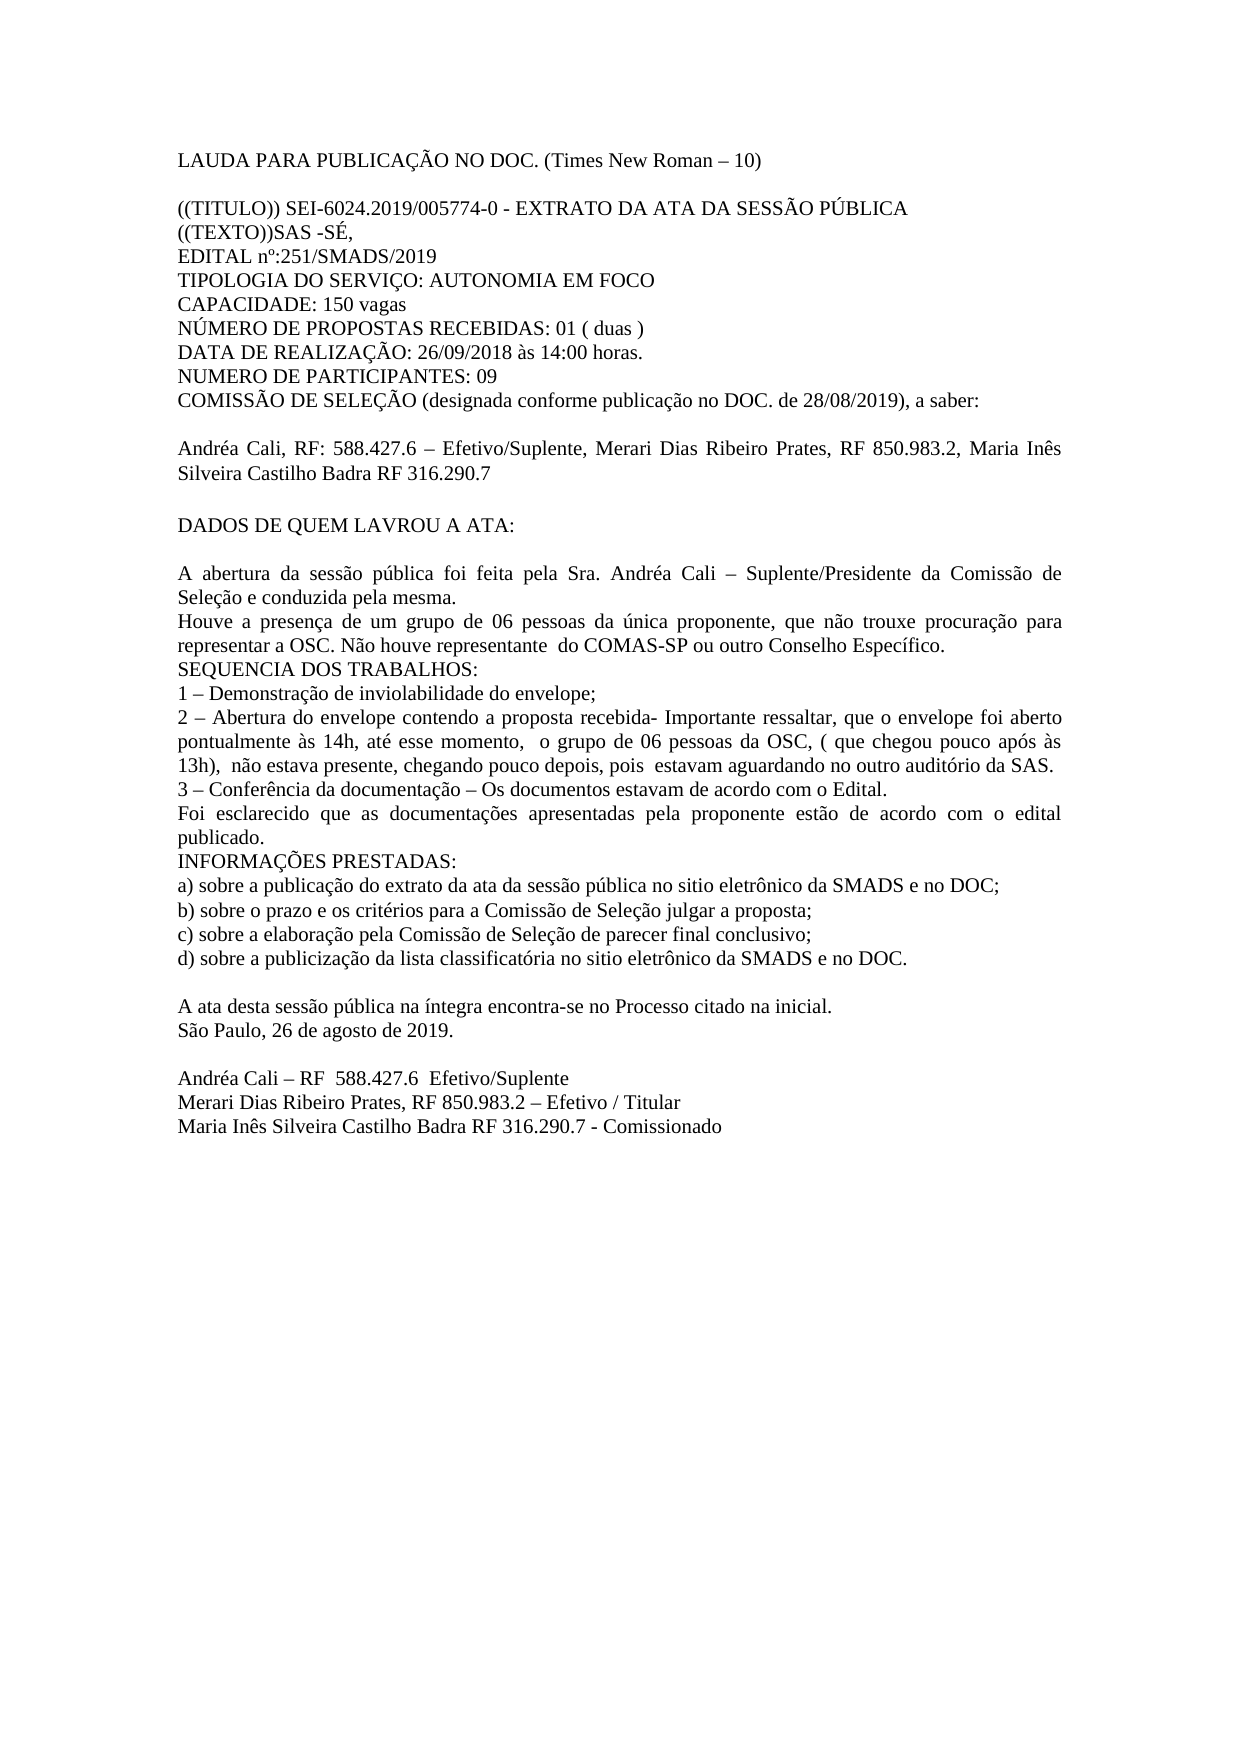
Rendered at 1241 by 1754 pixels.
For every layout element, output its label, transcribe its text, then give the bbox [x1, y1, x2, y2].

text c) sobre a elaboração pela Comissão de Seleção de parecer final conclusivo; [177, 922, 1063, 946]
text ((TEXTO))SAS -SÉ, [177, 220, 1063, 244]
text COMISSÃO DE SELEÇÃO (designada conforme publicação no DOC. de 28/08/2019), a saber: [177, 388, 1063, 412]
text A abertura da sessão pública foi feita pela Sra. Andréa Cali – Suplente/Presidente da Comissão de Seleção e conduzida pela mesma. [177, 561, 1063, 609]
text 2 – Abertura do envelope contendo a proposta recebida- Importante ressaltar, que o envelope foi aberto pontualmente às 14h, até esse momento, o grupo de 06 pessoas da OSC, ( que chegou pouco após às 13h), não estava presente, chegando pouco depois, pois estavam aguardando no outro auditório da SAS. [177, 705, 1063, 777]
text Merari Dias Ribeiro Prates, RF 850.983.2 – Efetivo / Titular [177, 1090, 1063, 1114]
text b) sobre o prazo e os critérios para a Comissão de Seleção julgar a proposta; [177, 897, 1063, 922]
text Foi esclarecido que as documentações apresentadas pela proponente estão de acordo com o edital publicado. [177, 801, 1063, 849]
text 3 – Conferência da documentação – Os documentos estavam de acordo com o Edital. [177, 777, 1063, 801]
text Maria Inês Silveira Castilho Badra RF 316.290.7 - Comissionado [177, 1114, 1063, 1138]
text INFORMAÇÕES PRESTADAS: [177, 849, 1063, 873]
text NUMERO DE PARTICIPANTES: 09 [177, 364, 1063, 388]
text CAPACIDADE: 150 vagas [177, 292, 1063, 316]
text A ata desta sessão pública na íntegra encontra-se no Processo citado na inicial. [177, 994, 1063, 1018]
text NÚMERO DE PROPOSTAS RECEBIDAS: 01 ( duas ) [177, 316, 1063, 340]
text SEQUENCIA DOS TRABALHOS: [177, 657, 1063, 681]
text Houve a presença de um grupo de 06 pessoas da única proponente, que não trouxe procuração para representar a OSC. Não houve representante do COMAS-SP ou outro Conselho Específico. [177, 609, 1063, 657]
text 1 – Demonstração de inviolabilidade do envelope; [177, 681, 1063, 705]
text LAUDA PARA PUBLICAÇÃO NO DOC. (Times New Roman – 10) [177, 148, 1063, 172]
text TIPOLOGIA DO SERVIÇO: AUTONOMIA EM FOCO [177, 268, 1063, 292]
text EDITAL nº:251/SMADS/2019 [177, 244, 1063, 268]
text DATA DE REALIZAÇÃO: 26/09/2018 às 14:00 horas. [177, 340, 1063, 364]
text DADOS DE QUEM LAVROU A ATA: [177, 512, 1063, 537]
text São Paulo, 26 de agosto de 2019. [177, 1018, 1063, 1042]
text Andréa Cali – RF 588.427.6 Efetivo/Suplente [177, 1066, 1063, 1090]
text a) sobre a publicação do extrato da ata da sessão pública no sitio eletrônico da SMADS e no DOC; [177, 873, 1063, 897]
text Andréa Cali, RF: 588.427.6 – Efetivo/Suplente, Merari Dias Ribeiro Prates, RF 850.983.2, Maria Inês Silveira Castilho Badra RF 316.290.7 [177, 436, 1063, 484]
text d) sobre a publicização da lista classificatória no sitio eletrônico da SMADS e no DOC. [177, 946, 1063, 970]
text ((TITULO)) SEI-6024.2019/005774-0 - EXTRATO DA ATA DA SESSÃO PÚBLICA [177, 196, 1063, 220]
